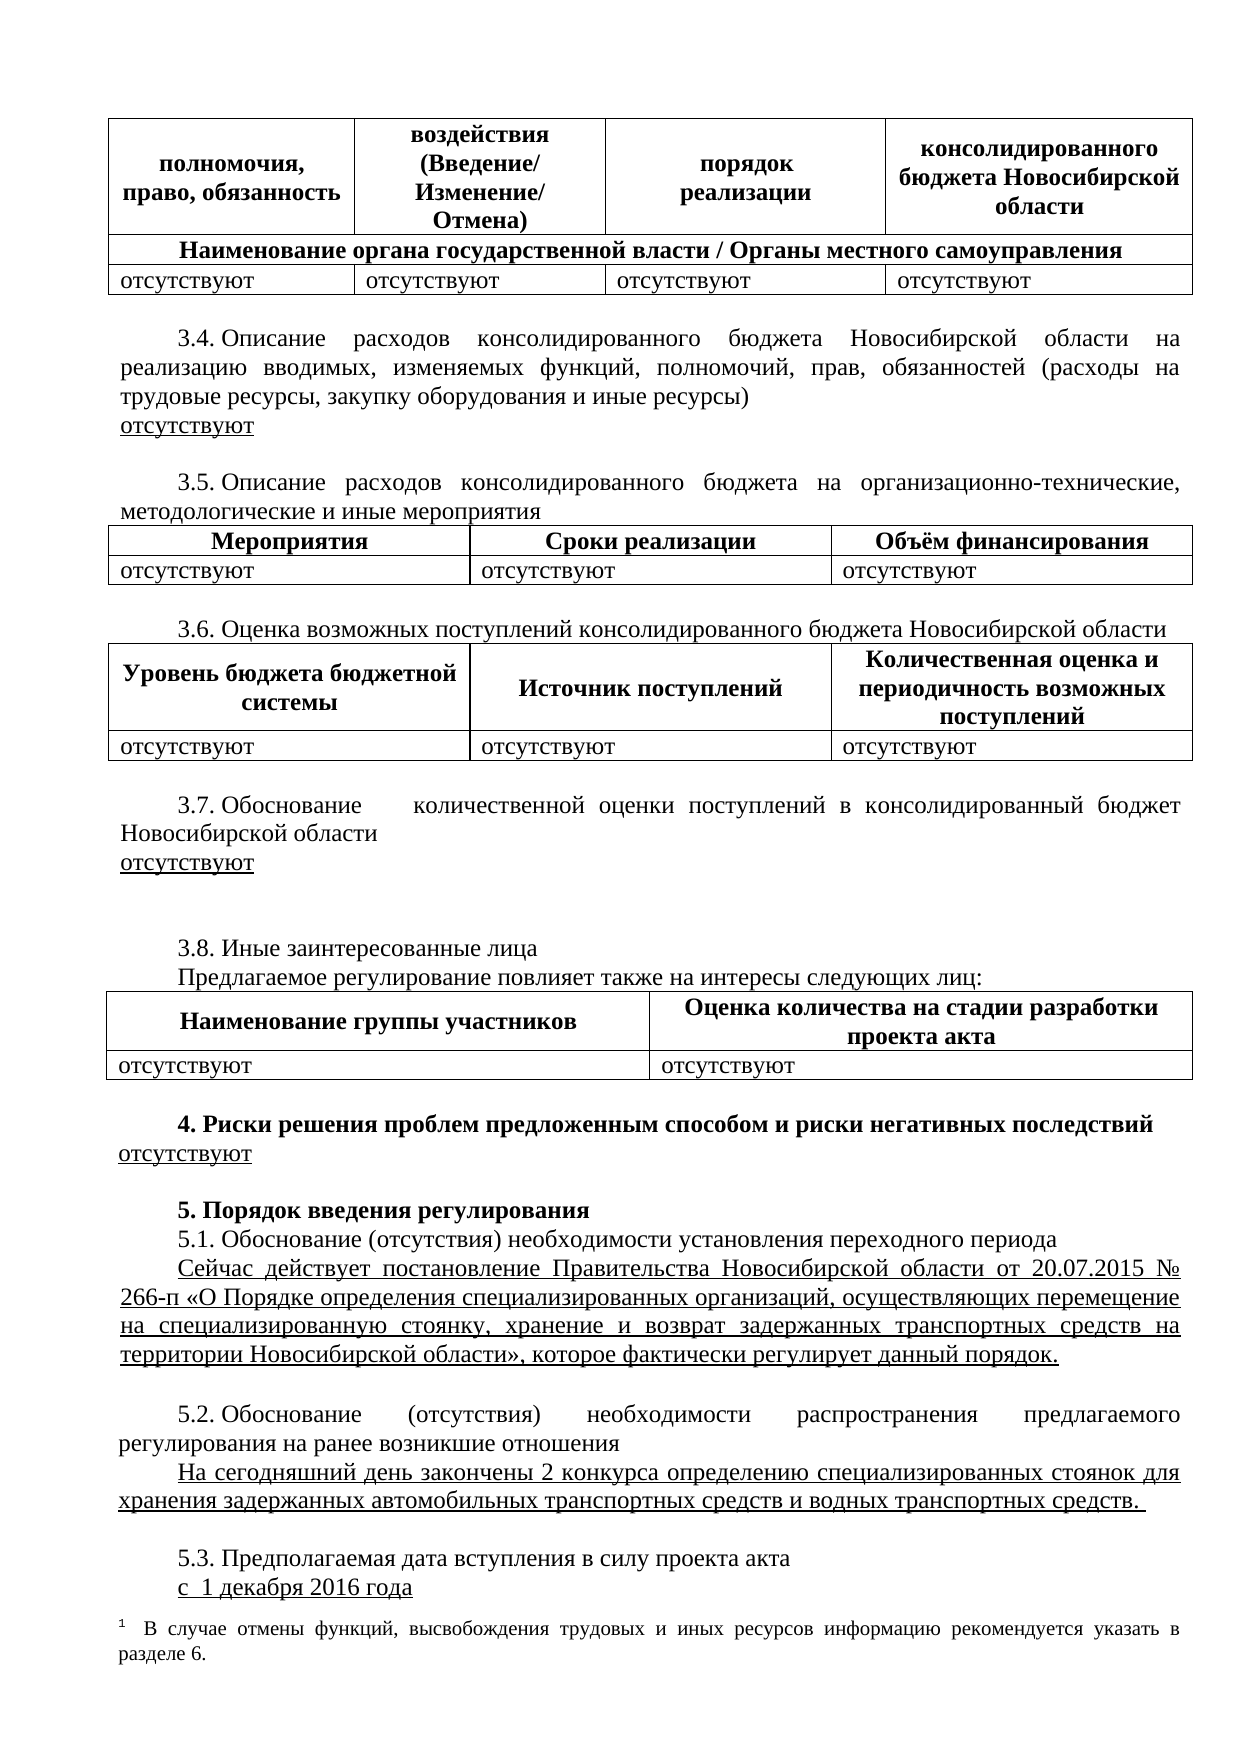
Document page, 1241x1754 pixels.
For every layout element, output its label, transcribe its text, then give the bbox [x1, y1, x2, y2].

text отсутствуют [120, 410, 1181, 438]
text Сейчас действует постановление Правительства Новосибирской области от 20.07.2015 № 266-п «О Порядке определения специализированных организаций, осуществляющих перемещение на специализированную стоянку, хранение и возврат задержанных транспортных средств на территории Новосибирской области», которое фактически регулирует данный порядок. [120, 1308, 1181, 1335]
text отсутствуют [118, 1138, 1181, 1167]
table_cell отсутствуют [886, 265, 1192, 294]
table_cell отсутствуют [606, 265, 885, 294]
table_cell отсутствуют [471, 731, 831, 760]
table_header Мероприятия [109, 526, 469, 554]
text Сейчас действует постановление Правительства Новосибирской области от 20.07.2015 № 266-п «О Порядке определения специализированных организаций, осуществляющих перемещение на специализированную стоянку, хранение и возврат задержанных транспортных средств на территории Новосибирской области», которое фактически регулирует данный порядок. [120, 1337, 1181, 1368]
table_header Сроки реализации [471, 526, 831, 554]
table_header Уровень бюджета бюджетной системы [109, 644, 469, 730]
table_cell отсутствуют [832, 731, 1192, 760]
text 5.2. Обоснование (отсутствия) необходимости распространения предлагаемого регулирования на ранее возникшие отношения [118, 1399, 1181, 1457]
table_cell отсутствуют [355, 265, 605, 294]
table_cell отсутствуют [109, 731, 469, 760]
table_cell отсутствуют [650, 1051, 1192, 1079]
text Сейчас действует постановление Правительства Новосибирской области от 20.07.2015 № 266-п «О Порядке определения специализированных организаций, осуществляющих перемещение на специализированную стоянку, хранение и возврат задержанных транспортных средств на территории Новосибирской области», которое фактически регулирует данный порядок. [120, 1253, 1181, 1307]
table_cell Наименование органа государственной власти / Органы местного самоуправления [109, 235, 1192, 264]
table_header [355, 119, 605, 234]
table_header Оценка количества на стадии разработки проекта акта [650, 992, 1192, 1049]
table_header Количественная оценка и периодичность возможных поступлений [832, 644, 1192, 730]
text отсутствуют [120, 847, 1181, 876]
text 3.4. Описание расходов консолидированного бюджета Новосибирской области на реализацию вводимых, изменяемых функций, полномочий, прав, обязанностей (расходы на трудовые ресурсы, закупку оборудования и иные ресурсы) [120, 323, 1181, 410]
table_cell отсутствуют [107, 1051, 649, 1079]
table_cell отсутствуют [471, 556, 831, 584]
text 3.7. Обоснование количественной оценки поступлений в консолидированный бюджет Новосибирской области [120, 790, 1181, 847]
table_header Объём финансирования [832, 526, 1192, 554]
table_cell отсутствуют [109, 556, 469, 584]
text Предлагаемое регулирование повлияет также на интересы следующих лиц: [118, 962, 1181, 991]
table_cell отсутствуют [109, 265, 354, 294]
table_header Наименование группы участников [107, 992, 649, 1049]
text 5.1. Обоснование (отсутствия) необходимости установления переходного периода [118, 1224, 1181, 1253]
text 3.8. Иные заинтересованные лица [118, 933, 1181, 962]
text с 1 декабря 2016 года [118, 1572, 1181, 1600]
text 4. Риски решения проблем предложенным способом и риски негативных последствий [120, 1109, 1181, 1138]
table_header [109, 119, 354, 234]
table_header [606, 119, 885, 234]
text 5.3. Предполагаемая дата вступления в силу проекта акта [118, 1543, 1181, 1572]
table_header Источник поступлений [471, 644, 831, 730]
text 3.5. Описание расходов консолидированного бюджета на организационно-технические, методологические и иные мероприятия [120, 467, 1181, 525]
text На сегодняшний день закончены 2 конкурса определению специализированных стоянок для хранения задержанных автомобильных транспортных средств и водных транспортных средств. [118, 1457, 1181, 1514]
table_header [886, 119, 1192, 234]
text 3.6. Оценка возможных поступлений консолидированного бюджета Новосибирской области [120, 614, 1181, 643]
text 5. Порядок введения регулирования [118, 1195, 1181, 1224]
table_cell отсутствуют [832, 556, 1192, 584]
